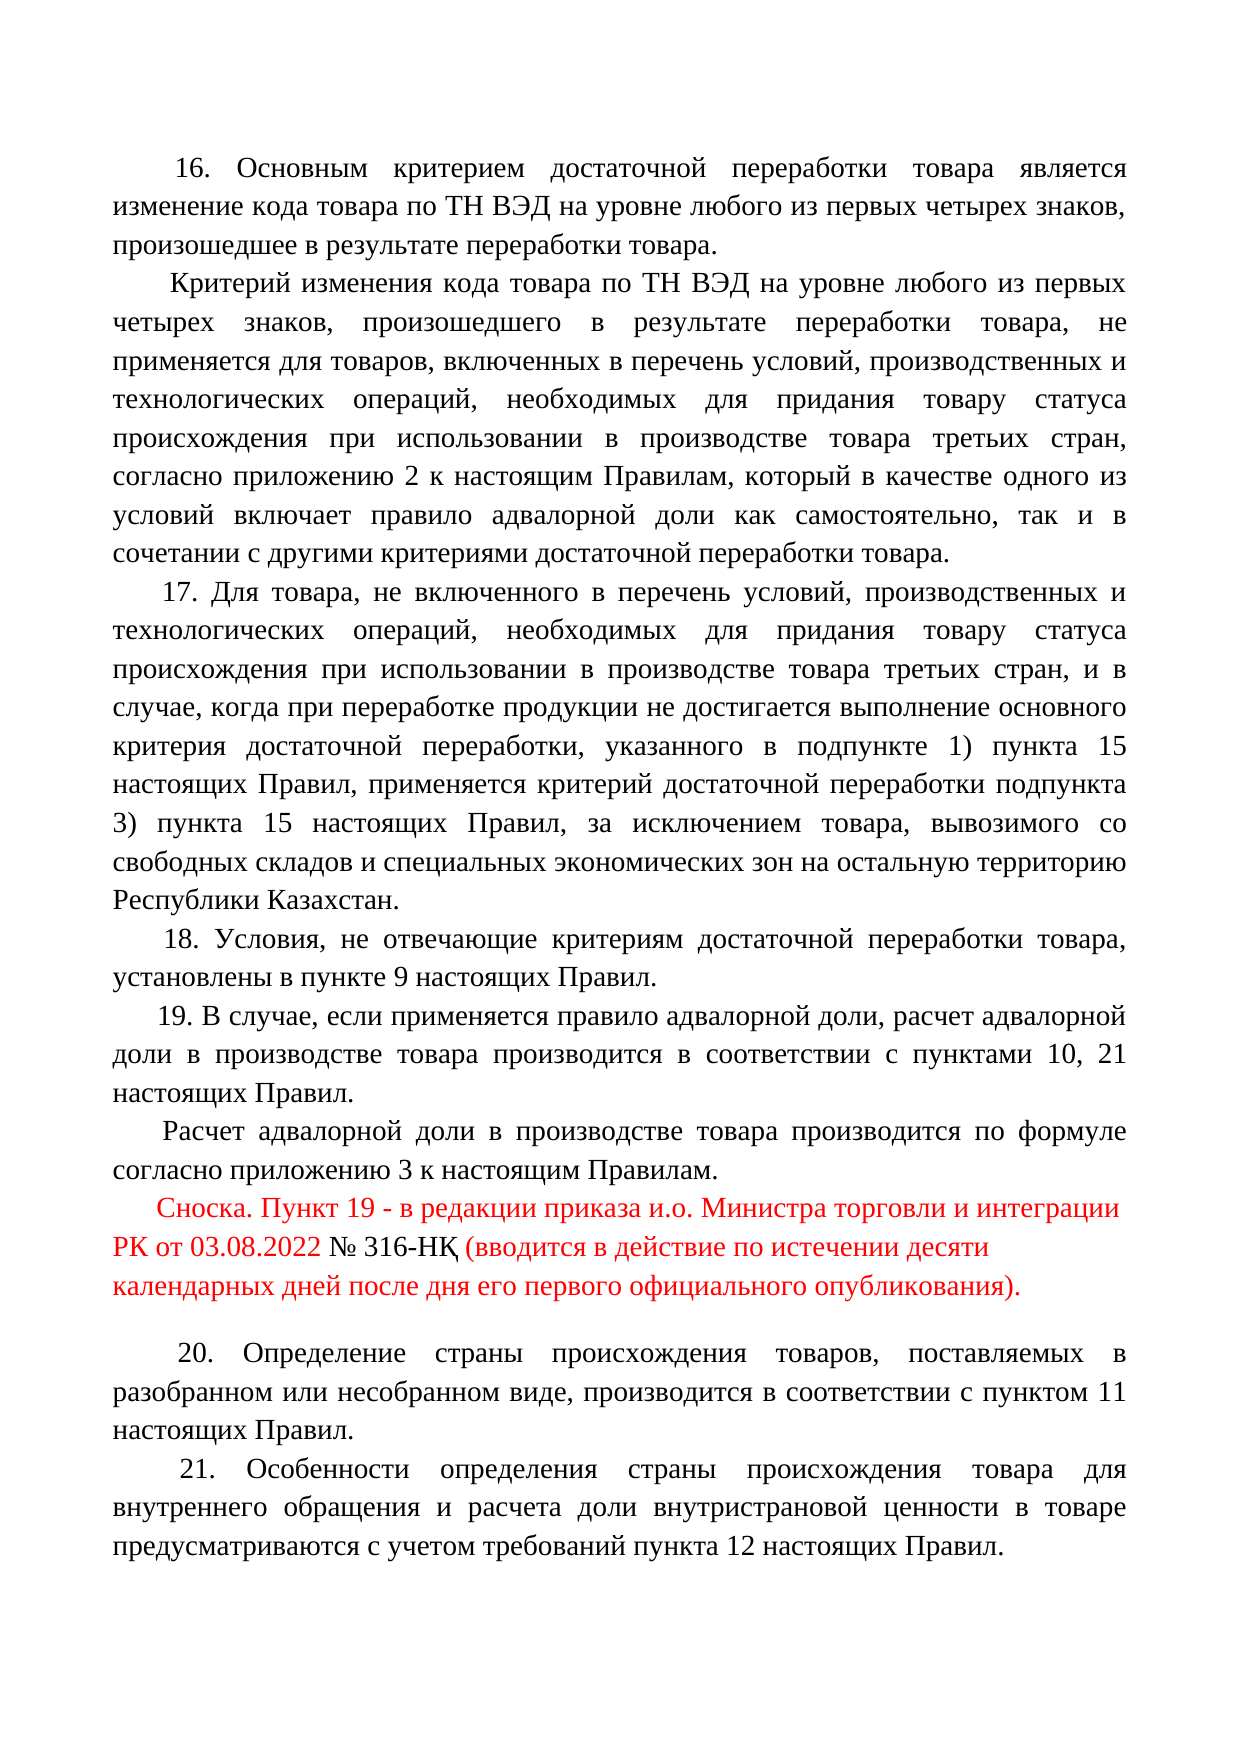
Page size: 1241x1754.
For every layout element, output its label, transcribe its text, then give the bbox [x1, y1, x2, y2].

text 16. Основным критерием достаточной переработки товара является изменение кода товара по ТН ВЭД на уровне любого из первых четырех знаков, произошедшее в результате переработки товара. [112, 150, 1128, 261]
text 20. Определение страны происхождения товаров, поставляемых в разобранном или несобранном виде, производится в соответствии с пунктом 11 настоящих Правил. [112, 1335, 1128, 1446]
text 18. Условия, не отвечающие критериям достаточной переработки товара, установлены в пункте 9 настоящих Правил. [112, 921, 1128, 993]
text Расчет адвалорной доли в производстве товара производится по формуле согласно приложению 3 к настоящим Правилам. [112, 1113, 1128, 1186]
text 21. Особенности определения страны происхождения товара для внутреннего обращения и расчета доли внутристрановой ценности в товаре предусматриваются с учетом требований пункта 12 настоящих Правил. [112, 1451, 1128, 1562]
text 19. В случае, если применяется правило адвалорной доли, расчет адвалорной доли в производстве товара производится в соответствии с пунктами 10, 21 настоящих Правил. [112, 998, 1128, 1108]
text 17. Для товара, не включенного в перечень условий, производственных и технологических операций, необходимых для придания товару статуса происхождения при использовании в производстве товара третьих стран, и в случае, когда при переработке продукции не достигается выполнение основного критерия достаточной переработки, указанного в подпункте 1) пункта 15 настоящих Правил, применяется критерий достаточной переработки подпункта 3) пункта 15 настоящих Правил, за исключением товара, вывозимого со свободных складов и специальных экономических зон на остальную территорию Республики Казахстан. [112, 574, 1128, 916]
text Сноска. Пункт 19 - в редакции приказа и.о. Министра торговли и интеграции РК от 03.08.2022 № 316-НҚ (вводится в действие по истечении десяти календарных дней после дня его первого официального опубликования). [112, 1191, 1128, 1331]
text Критерий изменения кода товара по ТН ВЭД на уровне любого из первых четырех знаков, произошедшего в результате переработки товара, не применяется для товаров, включенных в перечень условий, производственных и технологических операций, необходимых для придания товару статуса происхождения при использовании в производстве товара третьих стран, согласно приложению 2 к настоящим Правилам, который в качестве одного из условий включает правило адвалорной доли как самостоятельно, так и в сочетании с другими критериями достаточной переработки товара. [112, 266, 1128, 569]
